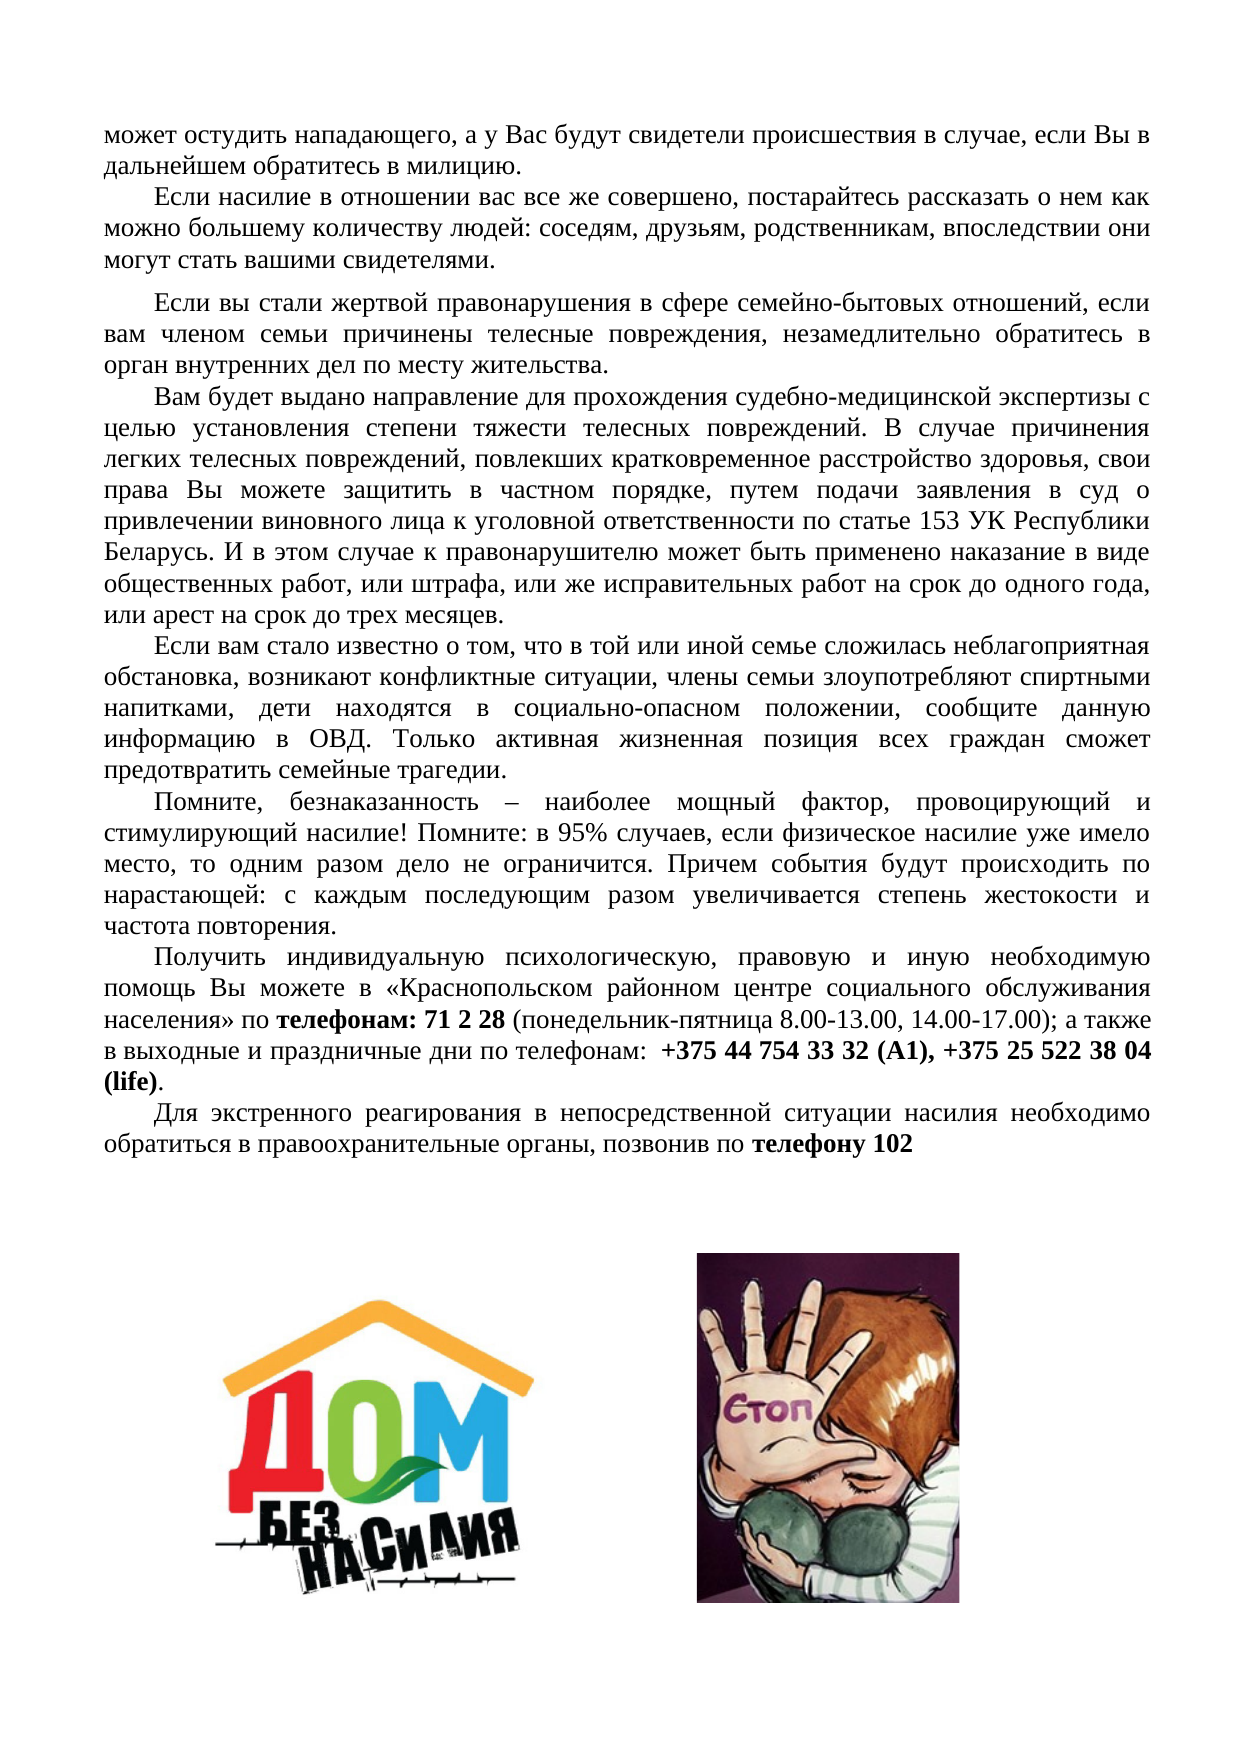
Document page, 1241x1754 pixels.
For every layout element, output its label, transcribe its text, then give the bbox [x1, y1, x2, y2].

text Для экстренного реагирования в непосредственной ситуации насилия необходимо обратиться в правоохранительные органы, позвонив по телефону 102 [103, 1096, 1152, 1158]
text Получить индивидуальную психологическую, правовую и иную необходимую помощь Вы можете в «Краснопольском районном центре социального обслуживания населения» по телефонам: 71 2 28 (понедельник-пятница 8.00-13.00, 14.00-17.00); а также в выходные и праздничные дни по телефонам: +375 44 754 33 32 (А1), +375 25 522 38 04 (life). [103, 940, 1152, 1096]
picture [696, 1253, 959, 1601]
text Помните, безнаказанность – наиболее мощный фактор, провоцирующий и стимулирующий насилие! Помните: в 95% случаев, если физическое насилие уже имело место, то одним разом дело не ограничится. Причем события будут происходить по нарастающей: с каждым последующим разом увеличивается степень жестокости и частота повторения. [103, 785, 1152, 940]
text Если вам стало известно о том, что в той или иной семье сложилась неблагоприятная обстановка, возникают конфликтные ситуации, члены семьи злоупотребляют спиртными напитками, дети находятся в социально-опасном положении, сообщите данную информацию в ОВД. Только активная жизненная позиция всех граждан сможет предотвратить семейные трагедии. [103, 629, 1152, 785]
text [103, 118, 1152, 180]
picture [71, 1231, 672, 1625]
text Если насилие в отношении вас все же совершено, постарайтесь рассказать о нем как можно большему количеству людей: соседям, друзьям, родственникам, впоследствии они могут стать вашими свидетелями. [103, 180, 1152, 274]
text Вам будет выдано направление для прохождения судебно-медицинской экспертизы с целью установления степени тяжести телесных повреждений. В случае причинения легких телесных повреждений, повлекших кратковременное расстройство здоровья, свои права Вы можете защитить в частном порядке, путем подачи заявления в суд о привлечении виновного лица к уголовной ответственности по статье 153 УК Республики Беларусь. И в этом случае к правонарушителю может быть применено наказание в виде общественных работ, или штрафа, или же исправительных работ на срок до одного года, или арест на срок до трех месяцев. [103, 380, 1152, 629]
text Если вы стали жертвой правонарушения в сфере семейно-бытовых отношений, если вам членом семьи причинены телесные повреждения, незамедлительно обратитесь в орган внутренних дел по месту жительства. [103, 286, 1152, 380]
